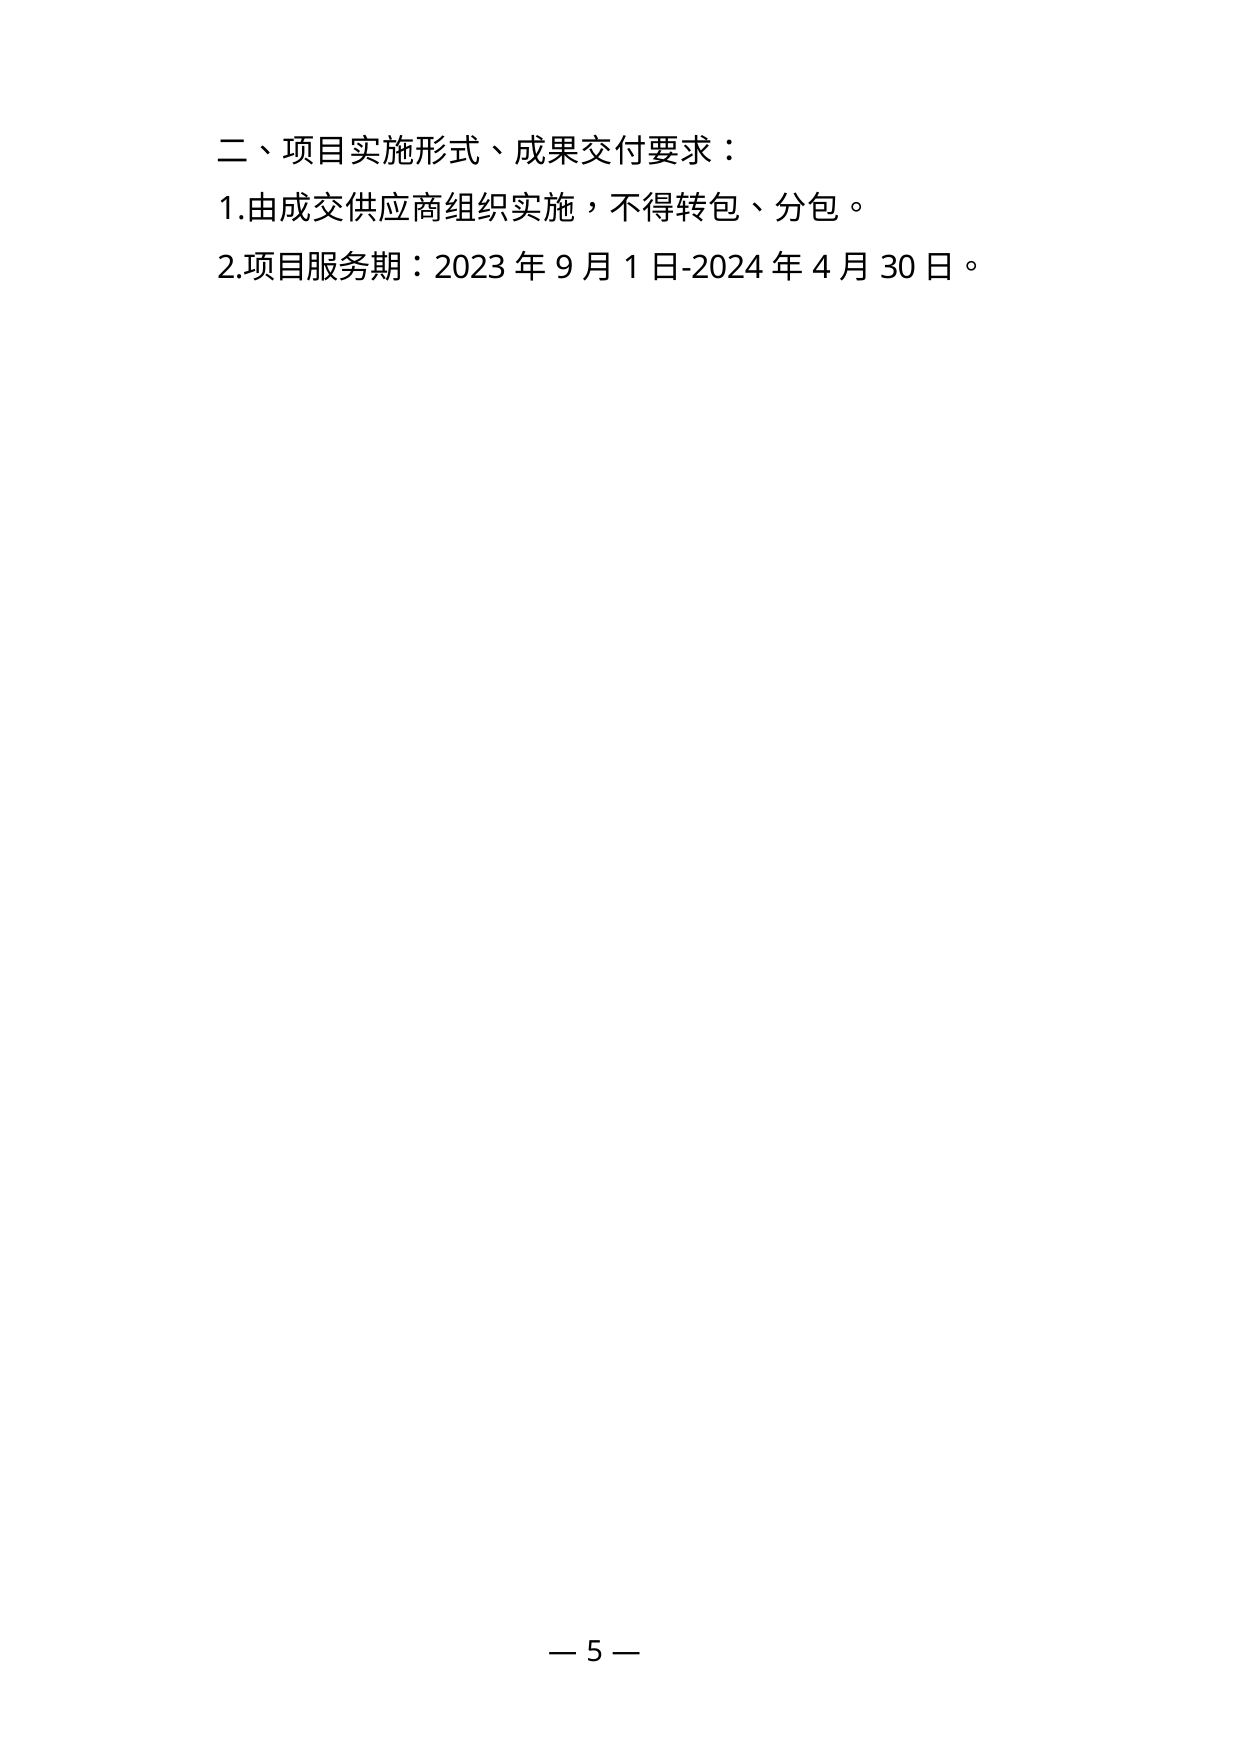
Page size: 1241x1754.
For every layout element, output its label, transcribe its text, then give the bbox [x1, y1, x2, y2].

text 1.由成交供应商组织实施，不得转包、分包。 [218, 188, 1058, 228]
text 2.项目服务期：2023 年 9 月 1 日-2024 年 4 月 30 日。 [217, 246, 1058, 286]
text 二、项目实施形式、成果交付要求： [216, 130, 1058, 170]
